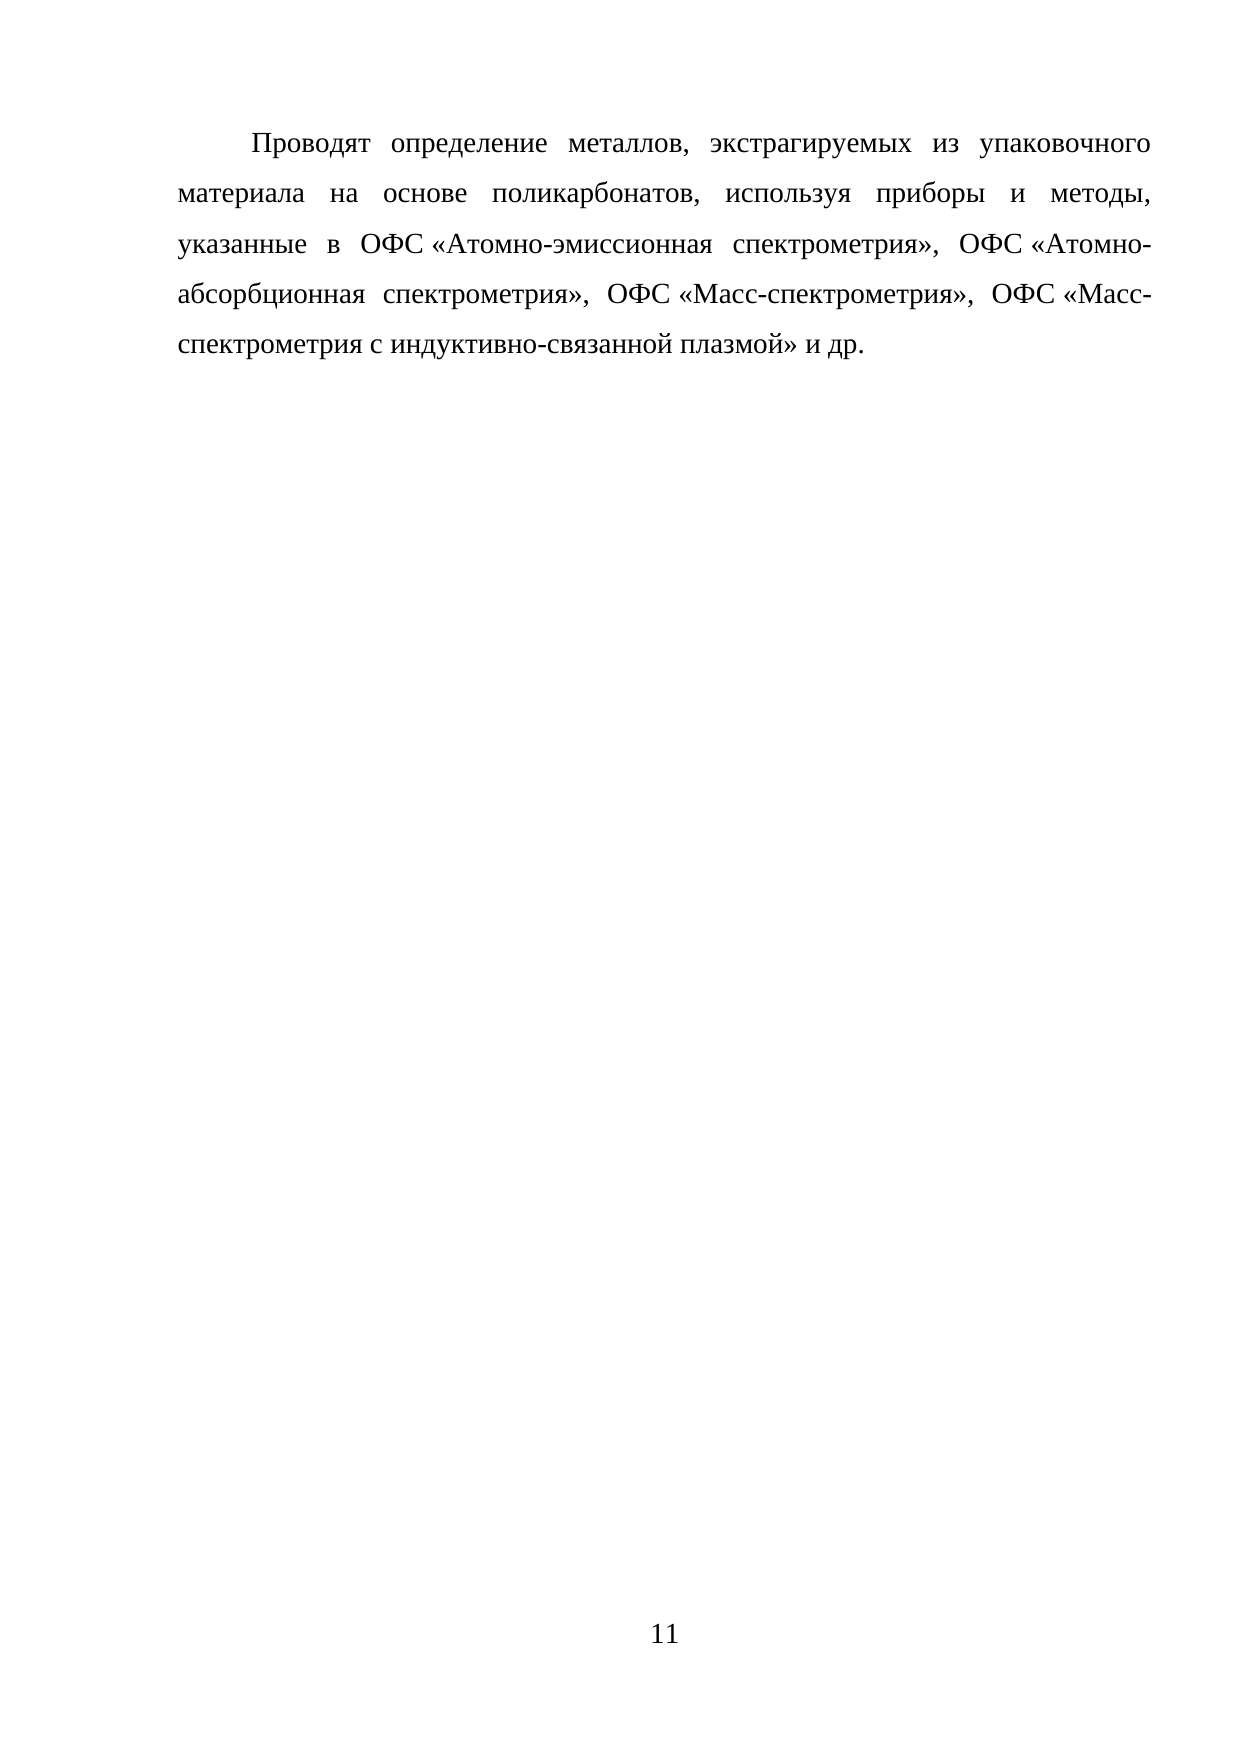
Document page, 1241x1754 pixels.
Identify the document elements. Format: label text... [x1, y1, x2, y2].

text Проводят определение металлов, экстрагируемых из упаковочного материала на основе поликарбонатов, используя приборы и методы, указанные в ОФС «Атомно-эмиссионная спектрометрия», ОФС «Атомно-абсорбционная спектрометрия», ОФС «Масс-спектрометрия», ОФС «Масс-спектрометрия с индуктивно-связанной плазмой» и др. [177, 125, 1152, 360]
